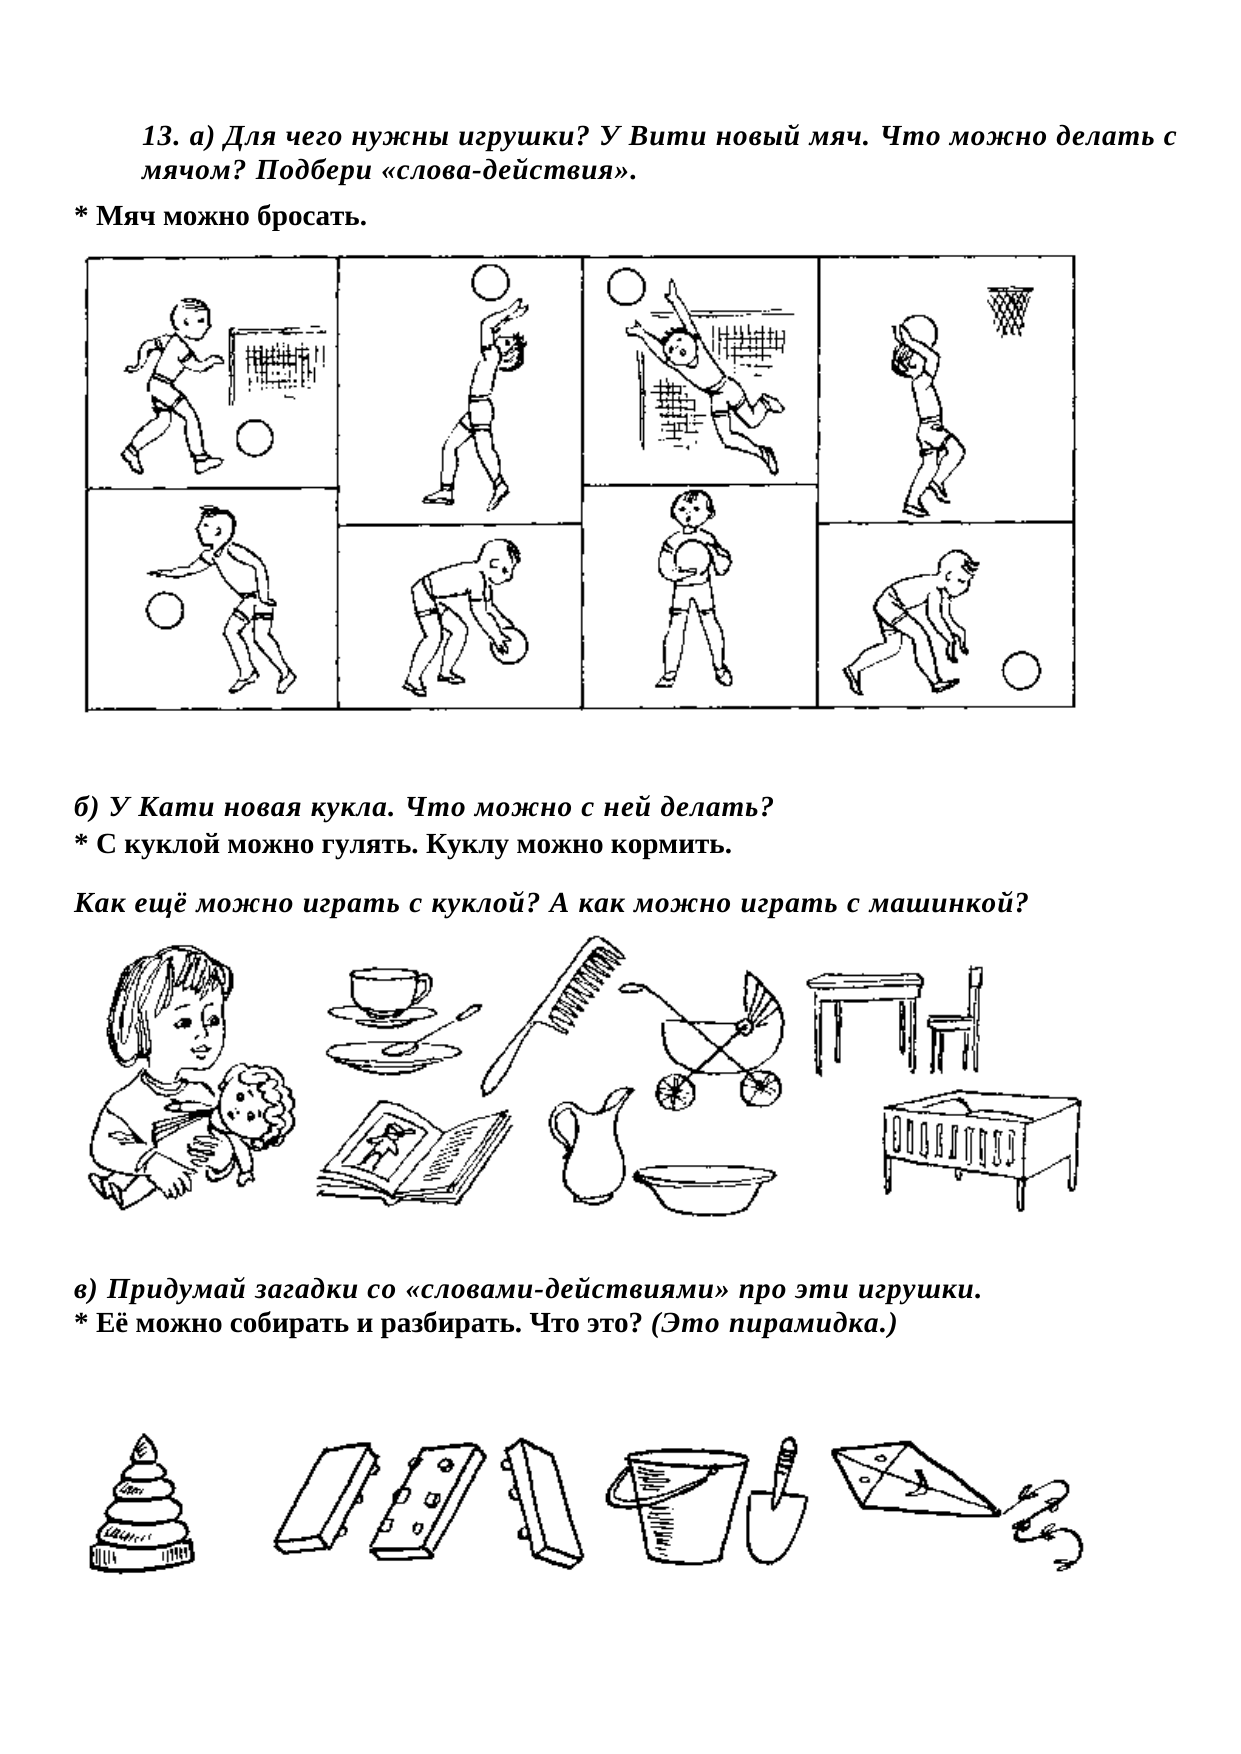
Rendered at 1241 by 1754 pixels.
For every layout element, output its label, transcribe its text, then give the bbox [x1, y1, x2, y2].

text * Мяч можно бросать. [74, 198, 1181, 232]
picture [73, 231, 1088, 721]
text б) У Кати новая кукла. Что можно с ней делать? [74, 788, 1043, 824]
picture [73, 1405, 1088, 1594]
text 13. а) Для чего нужны игрушки? У Вити новый мяч. Что можно делать с мячом? Подбери «слова-действия». [142, 118, 1181, 185]
picture [73, 919, 1088, 1238]
text в) Придумай загадки со «словами-действиями» про эти игрушки. [74, 1271, 1181, 1305]
text * Её можно собирать и разбирать. Что это? (Это пирамидка.) [74, 1305, 1181, 1338]
text * С куклой можно гулять. Куклу можно кормить. [74, 824, 1043, 861]
text Как ещё можно играть с куклой? А как можно играть с машинкой? [74, 886, 1181, 919]
